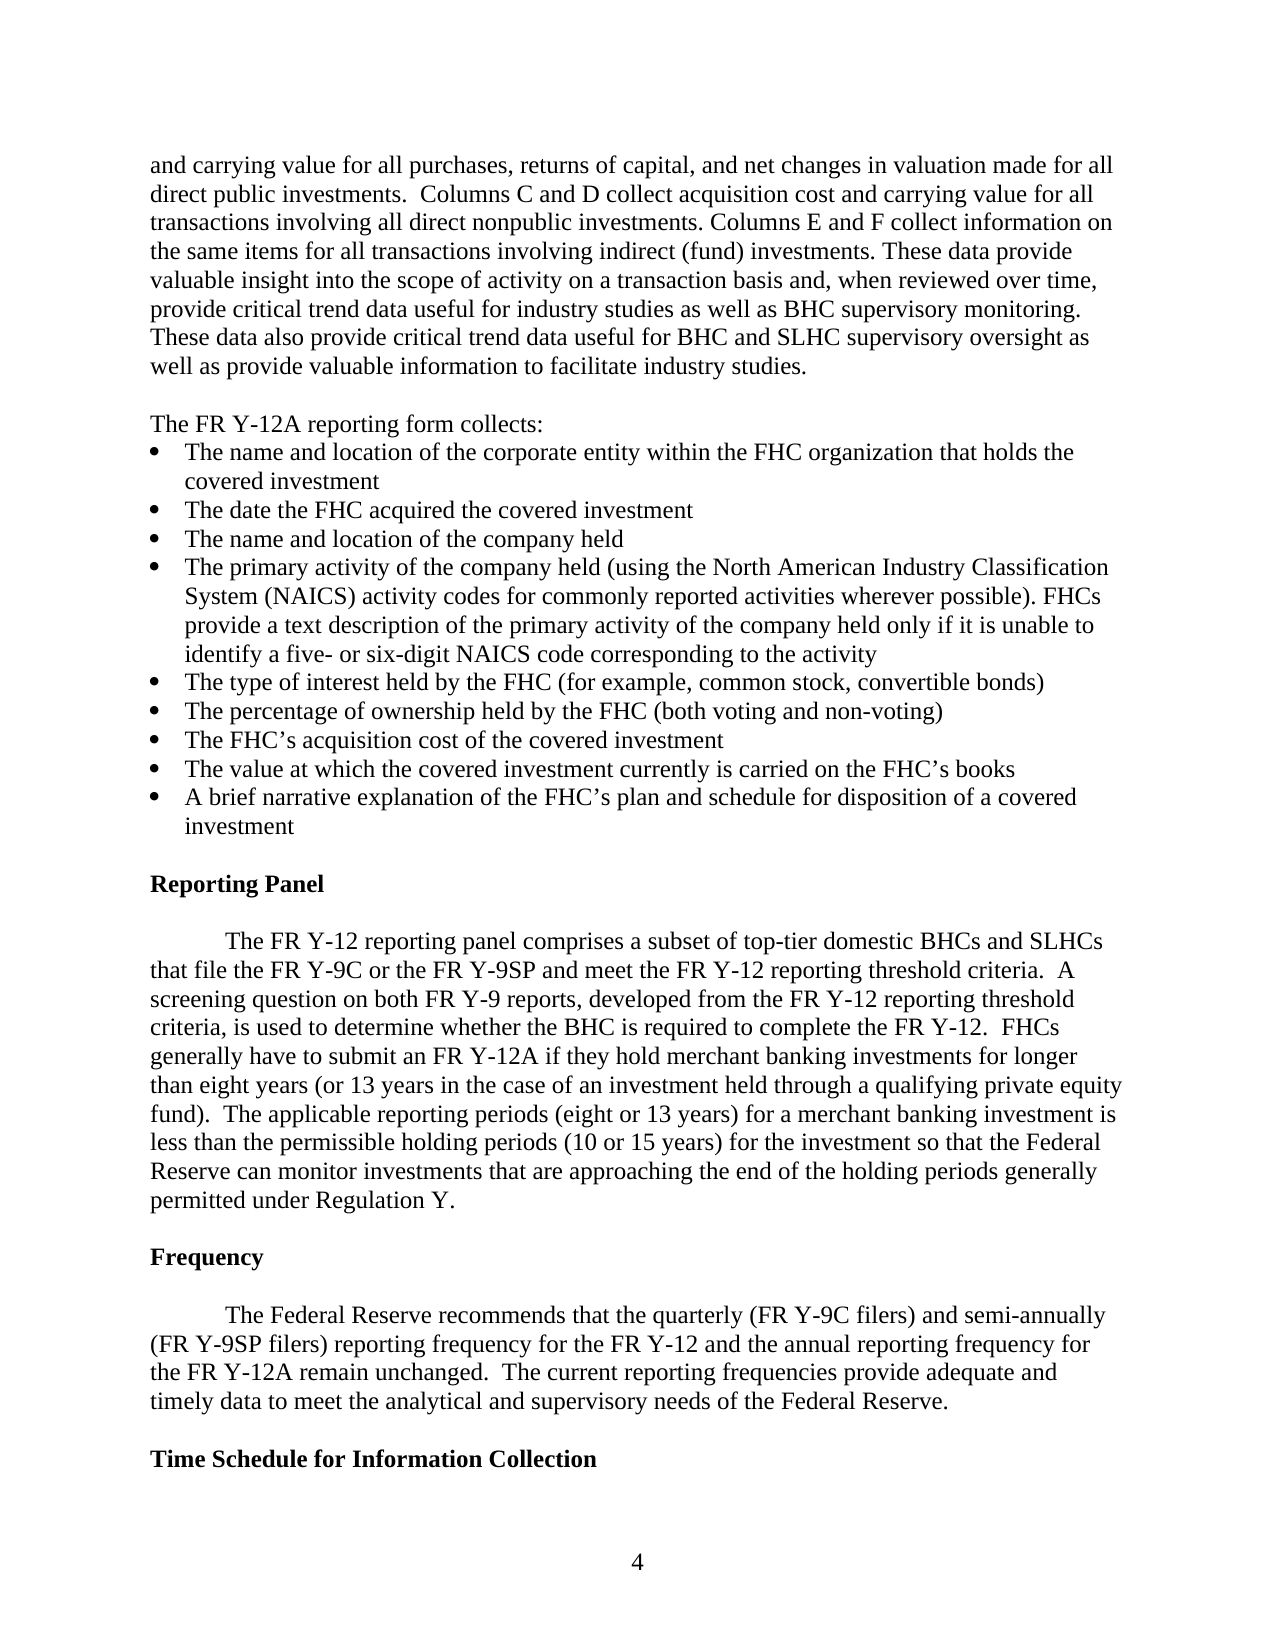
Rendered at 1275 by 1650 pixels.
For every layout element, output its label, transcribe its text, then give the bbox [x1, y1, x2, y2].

text Reporting Panel [150, 869, 1125, 897]
list The percentage of ownership held by the FHC (both voting and non-voting) [150, 696, 1125, 725]
list The name and location of the corporate entity within the FHC organization that holds the covered investment [150, 437, 1125, 495]
text Frequency [150, 1242, 1125, 1271]
list The primary activity of the company held (using the North American Industry Classification System (NAICS) activity codes for commonly reported activities wherever possible). FHCs provide a text description of the primary activity of the company held only if it is unable to identify a five- or six-digit NAICS code corresponding to the activity [150, 552, 1125, 667]
text The FR Y-12 reporting panel comprises a subset of top-tier domestic BHCs and SLHCs that file the FR Y-9C or the FR Y-9SP and meet the FR Y-12 reporting threshold criteria. A screening question on both FR Y-9 reports, developed from the FR Y-12 reporting threshold criteria, is used to determine whether the BHC is required to complete the FR Y-12. FHCs generally have to submit an FR Y-12A if they hold merchant banking investments for longer than eight years (or 13 years in the case of an investment held through a qualifying private equity fund). The applicable reporting periods (eight or 13 years) for a merchant banking investment is less than the permissible holding periods (10 or 15 years) for the investment so that the Federal Reserve can monitor investments that are approaching the end of the holding periods generally permitted under Regulation Y. [150, 926, 1125, 1214]
list The date the FHC acquired the covered investment [150, 495, 1125, 524]
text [150, 150, 1125, 380]
list The type of interest held by the FHC (for example, common stock, convertible bonds) [150, 667, 1125, 696]
text The Federal Reserve recommends that the quarterly (FR Y-9C filers) and semi-annually (FR Y-9SP filers) reporting frequency for the FR Y-12 and the annual reporting frequency for the FR Y-12A remain unchanged. The current reporting frequencies provide adequate and timely data to meet the analytical and supervisory needs of the Federal Reserve. [150, 1300, 1125, 1415]
list The FHC’s acquisition cost of the covered investment [150, 725, 1125, 754]
list The name and location of the company held [150, 524, 1125, 552]
text Time Schedule for Information Collection [150, 1444, 1125, 1472]
text The FR Y-12A reporting form collects: [150, 409, 1125, 437]
list The value at which the covered investment currently is carried on the FHC’s books [150, 754, 1125, 782]
list A brief narrative explanation of the FHC’s plan and schedule for disposition of a covered investment [150, 782, 1125, 840]
